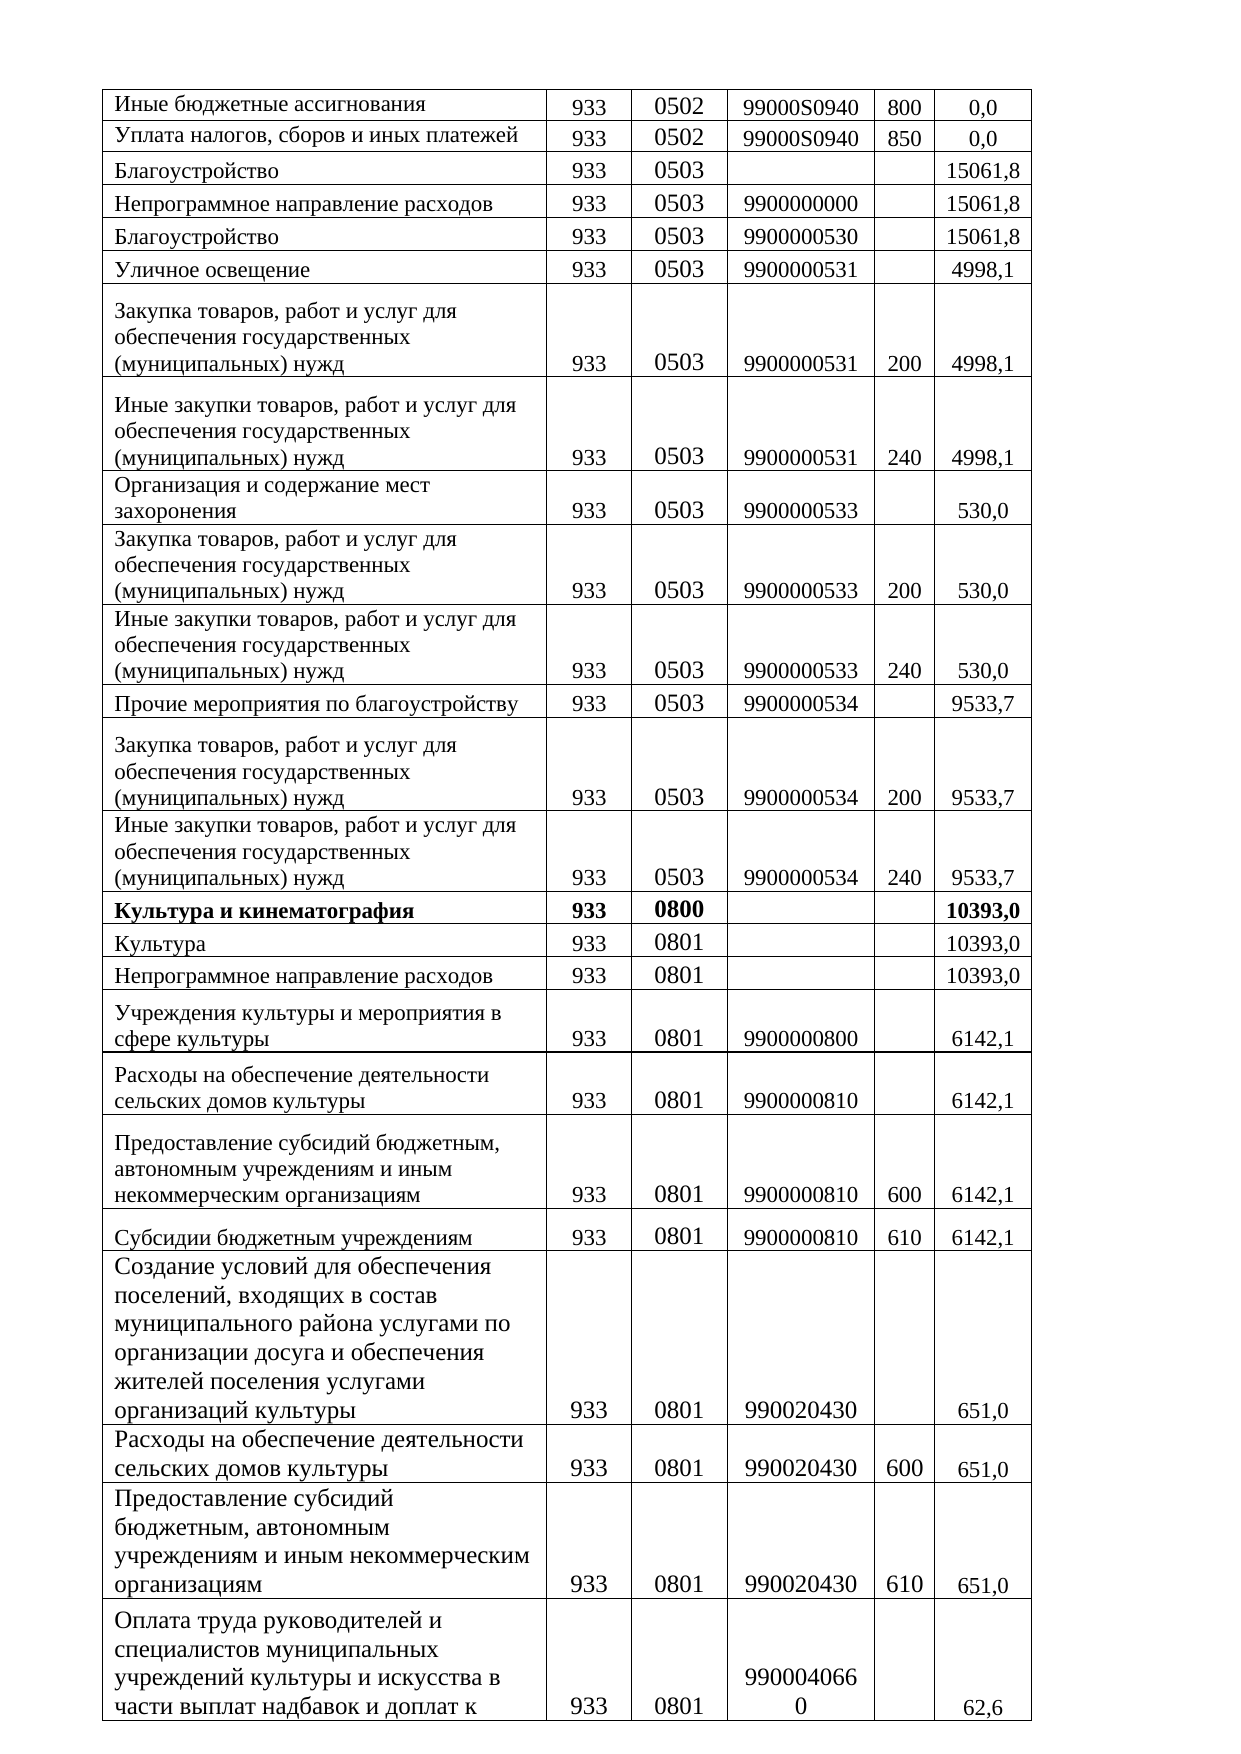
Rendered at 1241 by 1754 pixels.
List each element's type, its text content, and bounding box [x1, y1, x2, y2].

table_cell [875, 924, 934, 956]
table_cell 9900000533 [728, 605, 874, 684]
table_cell [875, 251, 934, 282]
table_cell 850 [875, 121, 934, 151]
table_cell [875, 152, 934, 184]
table_cell 933 [547, 1425, 631, 1482]
table_cell 9900000533 [728, 525, 874, 604]
table_cell 933 [547, 1209, 631, 1250]
table_cell 0801 [632, 1209, 727, 1250]
table_cell 933 [547, 685, 631, 717]
table_cell 0503 [632, 605, 727, 684]
table_cell 10393,0 [935, 892, 1031, 923]
table_cell Прочие мероприятия по благоустройству [103, 685, 546, 717]
table_cell 9900000531 [728, 251, 874, 282]
table_cell [875, 1251, 934, 1423]
table_cell 9900000531 [728, 377, 874, 470]
table_cell Предоставление субсидий бюджетным, автономным учреждениям и иным некоммерческим организациям [103, 1483, 546, 1598]
table_cell [728, 957, 874, 989]
table_cell [875, 957, 934, 989]
table_cell 0503 [632, 251, 727, 282]
table_cell 0503 [632, 284, 727, 376]
table_cell 0801 [632, 990, 727, 1051]
table_cell 933 [547, 377, 631, 470]
table_cell 240 [875, 811, 934, 891]
table_cell 651,0 [935, 1425, 1031, 1482]
table_cell 0801 [632, 1115, 727, 1208]
table_cell 933 [547, 121, 631, 151]
table_cell 933 [547, 718, 631, 810]
table_cell Уличное освещение [103, 251, 546, 282]
table_cell 9533,7 [935, 685, 1031, 717]
table_cell 933 [547, 218, 631, 249]
table_cell 15061,8 [935, 152, 1031, 184]
table_cell 530,0 [935, 605, 1031, 684]
table_cell 9900000800 [728, 990, 874, 1051]
table_cell 0,0 [935, 90, 1031, 120]
table_cell Закупка товаров, работ и услуг для обеспечения государственных (муниципальных) нужд [103, 718, 546, 810]
table_cell 200 [875, 525, 934, 604]
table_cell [103, 121, 546, 151]
table_cell 0801 [632, 924, 727, 956]
table_cell 0503 [632, 718, 727, 810]
table_cell 0801 [632, 1251, 727, 1423]
table_cell 0,0 [935, 121, 1031, 151]
table_cell 99000S0940 [728, 90, 874, 120]
table_cell Субсидии бюджетным учреждениям [103, 1209, 546, 1250]
table_cell 933 [547, 152, 631, 184]
table_cell 933 [547, 605, 631, 684]
table_cell 15061,8 [935, 185, 1031, 217]
table_cell Иные бюджетные ассигнования [103, 90, 546, 120]
table_cell 0801 [632, 1599, 727, 1720]
table_cell 0502 [632, 121, 727, 151]
table_cell 933 [547, 471, 631, 524]
table_cell 933 [547, 1483, 631, 1598]
table_cell 933 [547, 1251, 631, 1423]
table_cell 933 [547, 892, 631, 923]
table_cell [875, 685, 934, 717]
table_cell 10393,0 [935, 924, 1031, 956]
table_cell Культура и кинематография [103, 892, 546, 923]
table_cell 530,0 [935, 471, 1031, 524]
table_cell 9900000810 [728, 1053, 874, 1114]
table_cell 0801 [632, 957, 727, 989]
table_cell 933 [547, 185, 631, 217]
table_cell 9900000810 [728, 1209, 874, 1250]
table_cell 9900000530 [728, 218, 874, 249]
table_cell 600 [875, 1425, 934, 1482]
table_cell Расходы на обеспечение деятельности сельских домов культуры [103, 1053, 546, 1114]
table_cell 0801 [632, 1483, 727, 1598]
table_cell Учреждения культуры и мероприятия в сфере культуры [103, 990, 546, 1051]
table_cell 0503 [632, 471, 727, 524]
table_cell Иные закупки товаров, работ и услуг для обеспечения государственных (муниципальных) нужд [103, 605, 546, 684]
table_cell 933 [547, 90, 631, 120]
table_cell 4998,1 [935, 251, 1031, 282]
table_cell Культура [103, 924, 546, 956]
table_cell [875, 892, 934, 923]
table_cell 933 [547, 957, 631, 989]
table_cell 933 [547, 525, 631, 604]
table_cell 9900000534 [728, 685, 874, 717]
table_cell Закупка товаров, работ и услуг для обеспечения государственных (муниципальных) нужд [103, 284, 546, 376]
table_cell 610 [875, 1209, 934, 1250]
table_cell [875, 1599, 934, 1720]
table_cell 0800 [632, 892, 727, 923]
table_cell [875, 185, 934, 217]
table_cell [875, 990, 934, 1051]
table_cell 4998,1 [935, 284, 1031, 376]
table_cell Благоустройство [103, 152, 546, 184]
table_cell [728, 152, 874, 184]
table_cell 933 [547, 924, 631, 956]
table_cell 651,0 [935, 1483, 1031, 1598]
table_cell 0503 [632, 811, 727, 891]
table_cell 6142,1 [935, 1209, 1031, 1250]
table_cell 6142,1 [935, 990, 1031, 1051]
table_cell Иные закупки товаров, работ и услуг для обеспечения государственных (муниципальных) нужд [103, 811, 546, 891]
table_cell Иные закупки товаров, работ и услуг для обеспечения государственных (муниципальных) нужд [103, 377, 546, 470]
table_cell Создание условий для обеспечения поселений, входящих в состав муниципального района услугами по организации досуга и обеспечения жителей поселения услугами организаций культуры [103, 1251, 546, 1423]
table_cell 0503 [632, 525, 727, 604]
table_cell Непрограммное направление расходов [103, 957, 546, 989]
table_cell [728, 892, 874, 923]
table_cell 62,6 [935, 1599, 1031, 1720]
table_cell 9900000533 [728, 471, 874, 524]
table_cell 9900000534 [728, 811, 874, 891]
table_cell Предоставление субсидий бюджетным, автономным учреждениям и иным некоммерческим организациям [103, 1115, 546, 1208]
table_cell 9900000000 [728, 185, 874, 217]
table_cell 0503 [632, 685, 727, 717]
table_cell 0503 [632, 152, 727, 184]
table_cell 200 [875, 718, 934, 810]
table_cell 933 [547, 1053, 631, 1114]
table_cell 9900000810 [728, 1115, 874, 1208]
table_cell 15061,8 [935, 218, 1031, 249]
table_cell Непрограммное направление расходов [103, 185, 546, 217]
table_cell 990020430 [728, 1483, 874, 1598]
table_cell [728, 924, 874, 956]
table_cell Расходы на обеспечение деятельности сельских домов культуры [103, 1425, 546, 1482]
table_cell 530,0 [935, 525, 1031, 604]
table_cell 6142,1 [935, 1053, 1031, 1114]
table_cell 800 [875, 90, 934, 120]
table_cell 933 [547, 811, 631, 891]
table_cell 933 [547, 1115, 631, 1208]
table_cell 600 [875, 1115, 934, 1208]
table_cell 0801 [632, 1425, 727, 1482]
table_cell 240 [875, 605, 934, 684]
table_cell [875, 471, 934, 524]
table_cell 933 [547, 1599, 631, 1720]
table_cell 990020430 [728, 1425, 874, 1482]
table_cell 9900040660 [728, 1599, 874, 1720]
table_cell Закупка товаров, работ и услуг для обеспечения государственных (муниципальных) нужд [103, 525, 546, 604]
table_cell [875, 1053, 934, 1114]
table_cell 933 [547, 990, 631, 1051]
table_cell 0502 [632, 90, 727, 120]
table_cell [103, 1599, 546, 1720]
table_cell 0801 [632, 1053, 727, 1114]
table_cell 0503 [632, 377, 727, 470]
table_cell 990020430 [728, 1251, 874, 1423]
table_cell 9533,7 [935, 718, 1031, 810]
table_cell 6142,1 [935, 1115, 1031, 1208]
table_cell 10393,0 [935, 957, 1031, 989]
table_cell 9533,7 [935, 811, 1031, 891]
table_cell 0503 [632, 185, 727, 217]
table_cell Организация и содержание мест захоронения [103, 471, 546, 524]
table_cell 4998,1 [935, 377, 1031, 470]
table_cell 9900000531 [728, 284, 874, 376]
table_cell [875, 218, 934, 249]
table_cell 9900000534 [728, 718, 874, 810]
table_cell 200 [875, 284, 934, 376]
table_cell 240 [875, 377, 934, 470]
table_cell 933 [547, 284, 631, 376]
table_cell Благоустройство [103, 218, 546, 249]
table_cell 651,0 [935, 1251, 1031, 1423]
table_cell 933 [547, 251, 631, 282]
table_cell 610 [875, 1483, 934, 1598]
table_cell 0503 [632, 218, 727, 249]
table_cell 99000S0940 [728, 121, 874, 151]
